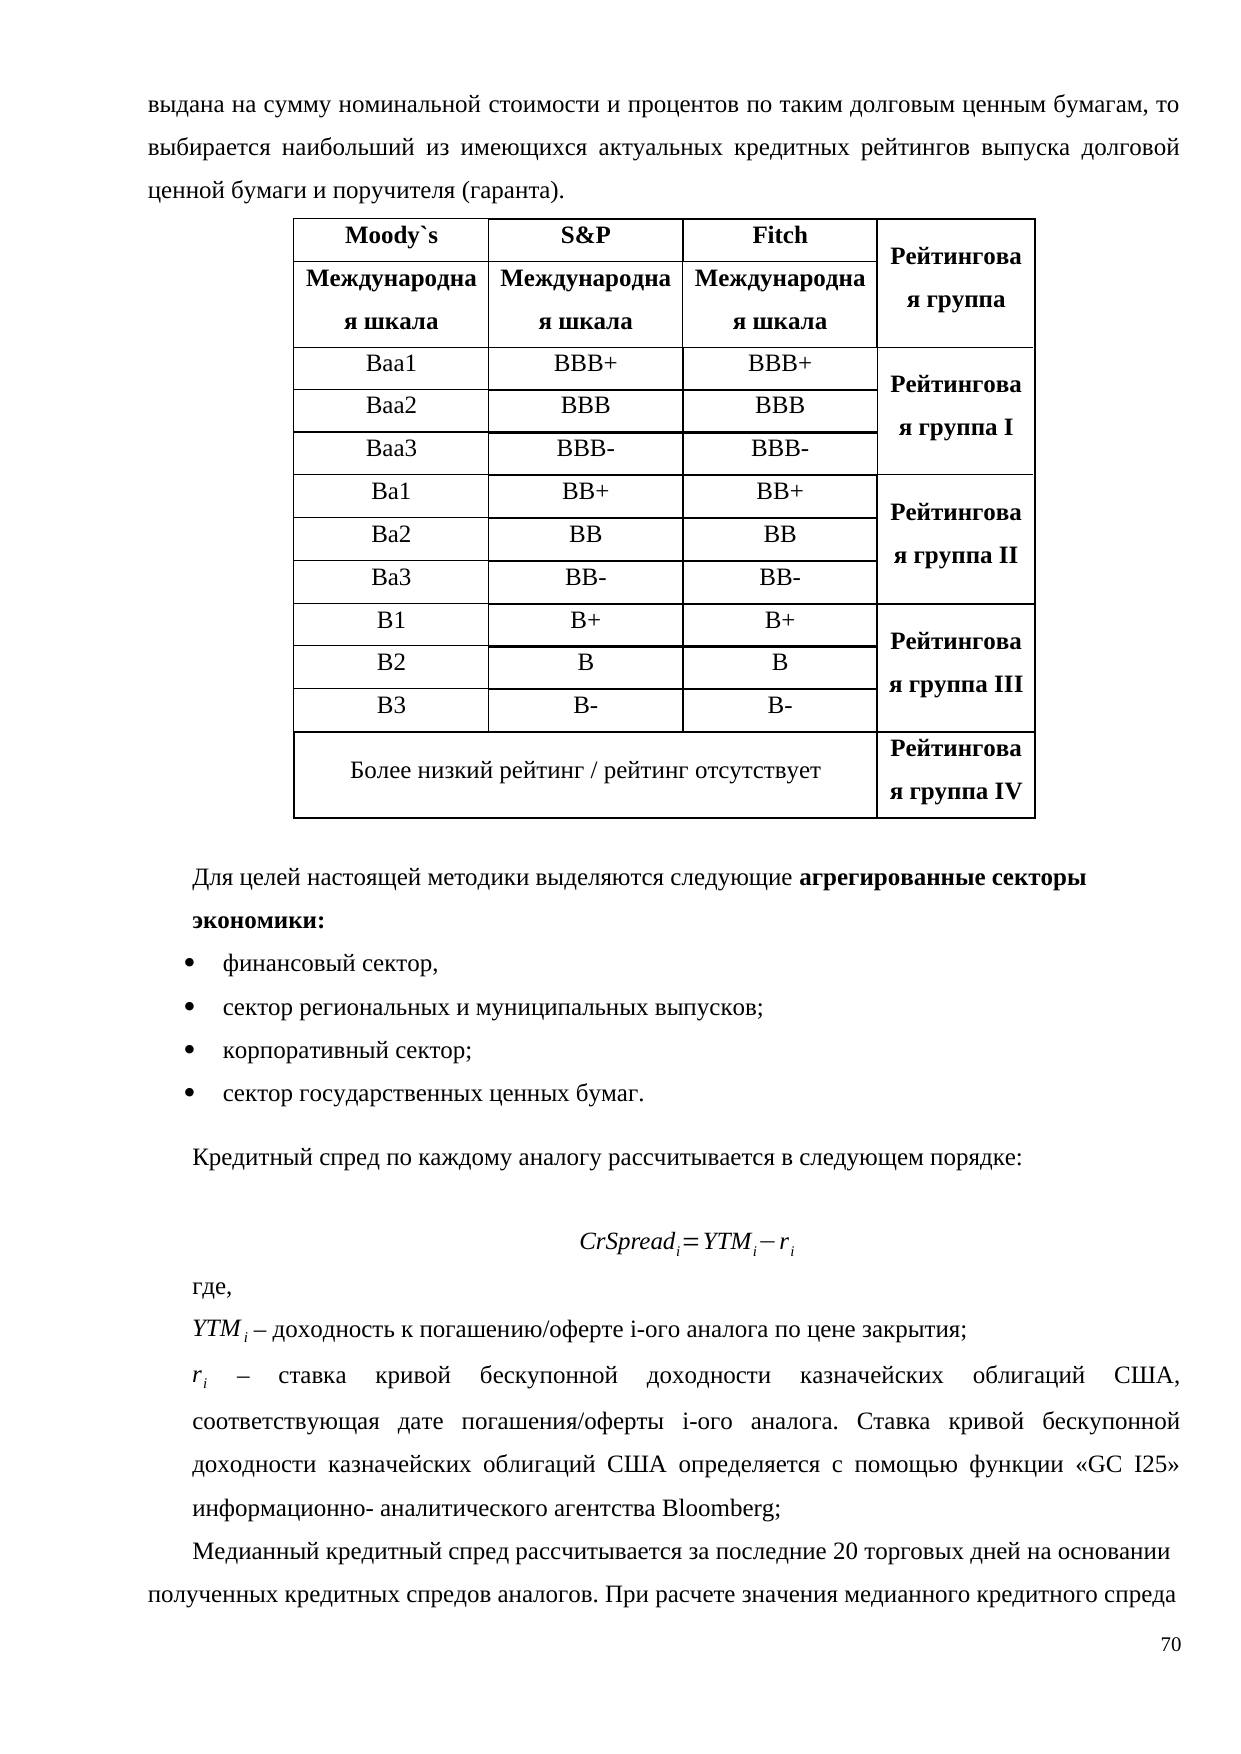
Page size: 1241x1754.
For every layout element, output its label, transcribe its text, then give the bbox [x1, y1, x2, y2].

table_cell В2 [294, 646, 488, 688]
table_cell Рейтинговая группа IV [878, 733, 1034, 817]
table_cell B- [684, 690, 876, 731]
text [148, 1536, 1181, 1608]
table_cell B- [489, 690, 682, 731]
table_cell Ва2 [294, 518, 488, 560]
table_cell ВВ- [684, 562, 876, 603]
table_cell В+ [684, 605, 876, 645]
table_cell Рейтинговая группа III [878, 605, 1034, 731]
text где, [192, 1271, 1181, 1300]
table_cell B3 [294, 689, 488, 731]
table_cell Международная шкала [294, 262, 488, 347]
list сектор региональных и муниципальных выпусков; [185, 992, 1181, 1020]
table_header Fitch [684, 220, 876, 261]
table_cell ВВВ+ [684, 348, 877, 388]
table_cell Более низкий рейтинг / рейтинг отсутствует [295, 733, 876, 817]
table_header Moody`s [294, 219, 488, 261]
table_cell Рейтинговая группа I [878, 347, 1034, 474]
table_header S&P [489, 220, 682, 261]
text – доходность к погашению/оферте i-ого аналога по цене закрытия; [192, 1314, 1181, 1346]
list сектор государственных ценных бумаг. [185, 1078, 1181, 1107]
table_cell Международная шкала [489, 262, 682, 347]
table_cell В [489, 648, 682, 688]
table_cell Ваа2 [294, 390, 488, 431]
table_cell ВВ+ [489, 476, 682, 517]
table_cell ВВВ- [489, 434, 682, 474]
table_cell ВВ [489, 519, 682, 560]
text – ставка кривой бескупонной доходности казначейских облигаций США, соответствующая дате погашения/оферты i-ого аналога. Ставка кривой бескупонной доходности казначейских облигаций США определяется с помощью функции «GC I25» информационно- аналитического агентства Bloomberg; [192, 1360, 1181, 1521]
table_cell Международная шкала [683, 262, 876, 347]
table_cell ВВВ- [684, 434, 877, 474]
text Кредитный спред по каждому аналогу рассчитывается в следующем порядке: [192, 1142, 1181, 1171]
table_cell Ва3 [294, 561, 488, 603]
table_cell В+ [489, 605, 682, 645]
table_cell ВВ [684, 519, 876, 560]
table_cell ВВВ [684, 391, 877, 431]
table_cell ВВВ [489, 391, 682, 431]
table_cell Ва1 [294, 475, 488, 517]
table_cell Рейтинговая группа II [878, 474, 1034, 603]
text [148, 89, 1181, 204]
table_cell ВВ+ [684, 476, 876, 517]
table_cell ВВ- [489, 562, 682, 603]
table_cell Ваа3 [294, 433, 488, 474]
text Для целей настоящей методики выделяются следующие агрегированные секторы экономики: [192, 862, 1181, 934]
table_cell ВВВ+ [489, 348, 682, 388]
table_cell В1 [294, 604, 488, 645]
table_cell В [684, 648, 876, 688]
list финансовый сектор, [185, 948, 1181, 977]
table_header Рейтинговая группа [878, 220, 1034, 347]
table_cell Ваа1 [294, 348, 488, 388]
list корпоративный сектор; [185, 1035, 1181, 1063]
